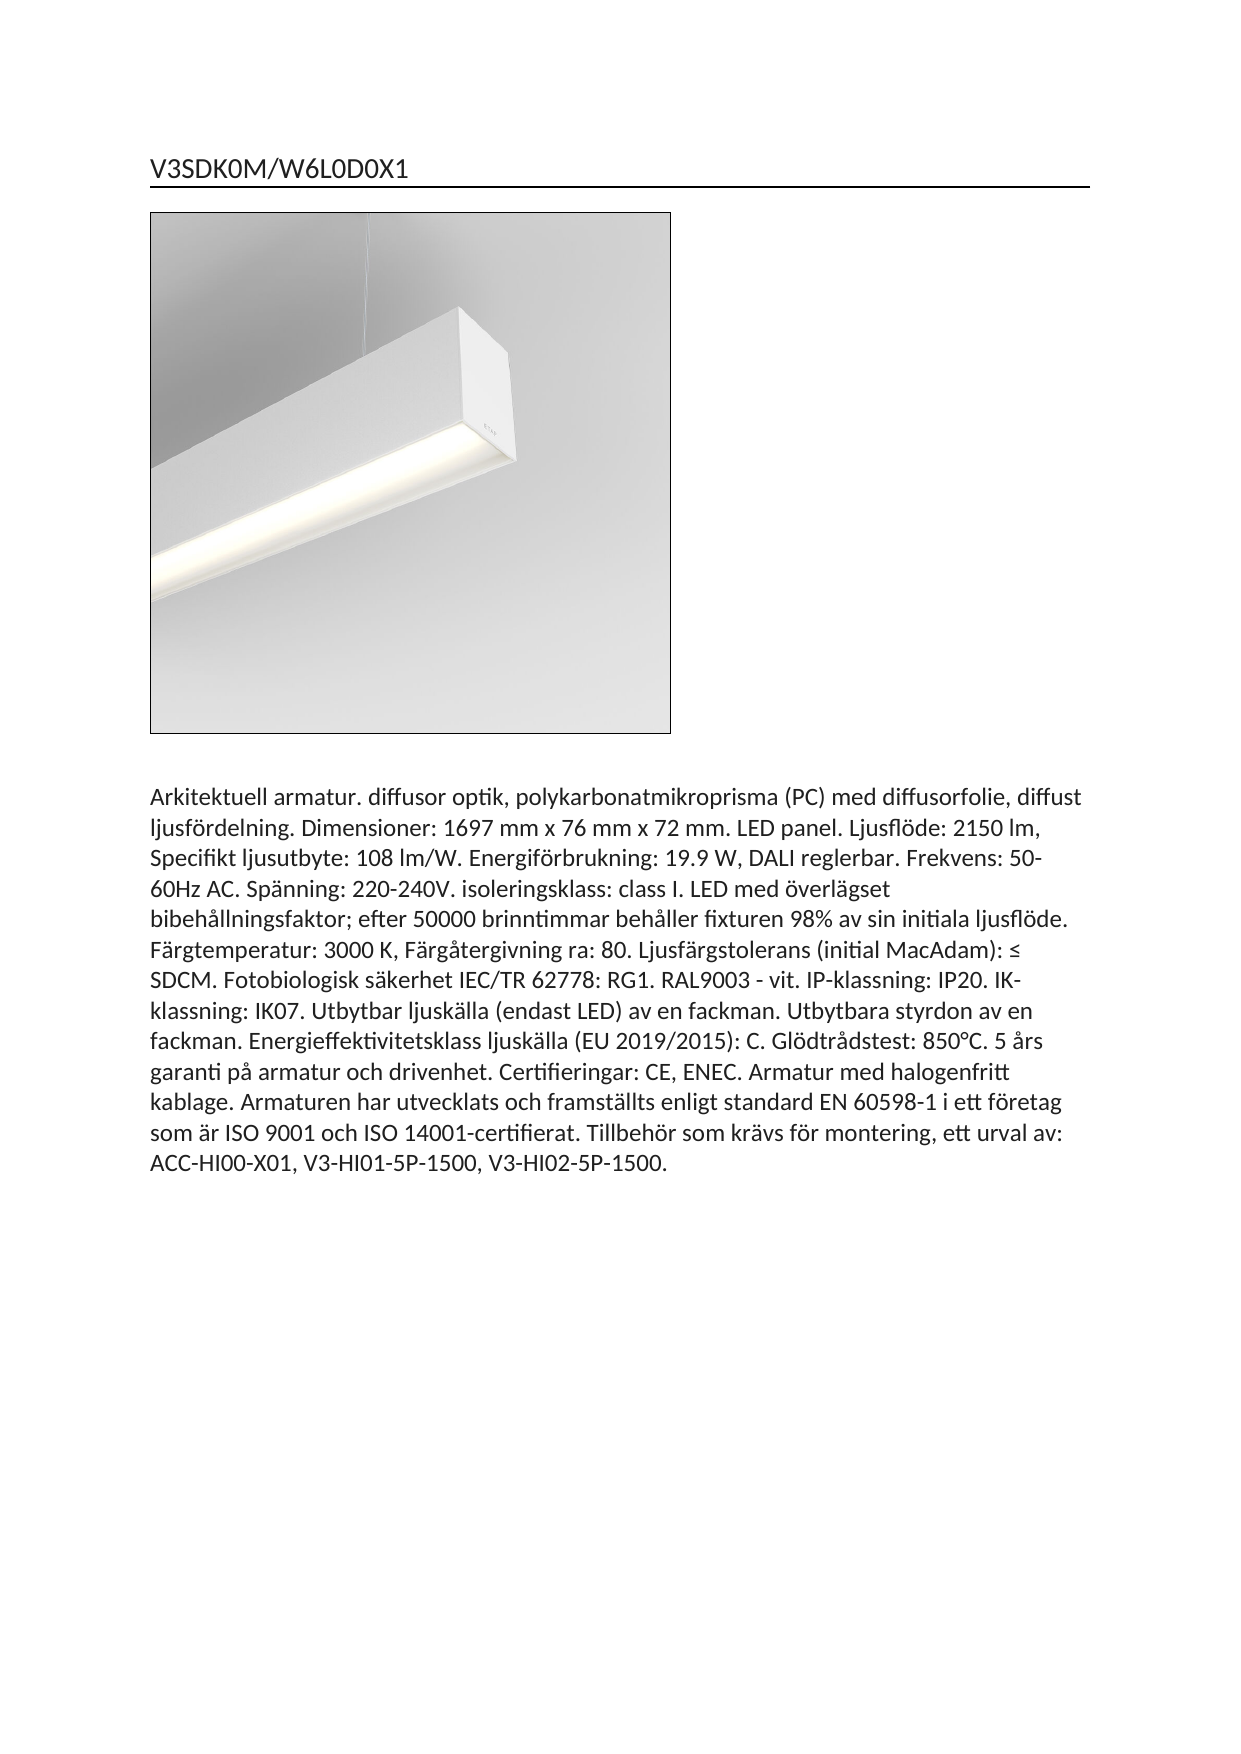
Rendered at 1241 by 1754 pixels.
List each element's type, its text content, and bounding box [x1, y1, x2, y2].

text Arkitektuell armatur. diffusor optik, polykarbonatmikroprisma (PC) med diffusorfolie, diffust ljusfördelning. Dimensioner: 1697 mm x 76 mm x 72 mm. LED panel. Ljusflöde: 2150 lm, Specifikt ljusutbyte: 108 lm/W. Energiförbrukning: 19.9 W, DALI reglerbar. Frekvens: 50-60Hz AC. Spänning: 220-240V. isoleringsklass: class I. LED med överlägset bibehållningsfaktor; efter 50000 brinntimmar behåller fixturen 98% av sin initiala ljusflöde. Färgtemperatur: 3000 K, Färgåtergivning ra: 80. Ljusfärgstolerans (initial MacAdam): ≤ SDCM. Fotobiologisk säkerhet IEC/TR 62778: RG1. RAL9003 - vit. IP-klassning: IP20. IK-klassning: IK07. Utbytbar ljuskälla (endast LED) av en fackman. Utbytbara styrdon av en fackman. Energieffektivitetsklass ljuskälla (EU 2019/2015): C. Glödtrådstest: 850°C. 5 års garanti på armatur och drivenhet. Certifieringar: CE, ENEC. Armatur med halogenfritt kablage. Armaturen har utvecklats och framställts enligt standard EN 60598-1 i ett företag som är ISO 9001 och ISO 14001-certifierat. Tillbehör som krävs för montering, ett urval av: ACC-HI00-X01, V3-HI01-5P-1500, V3-HI02-5P-1500. [150, 781, 1090, 1178]
text V3SDK0M/W6L0D0X1 [150, 150, 1090, 186]
picture [151, 213, 670, 733]
